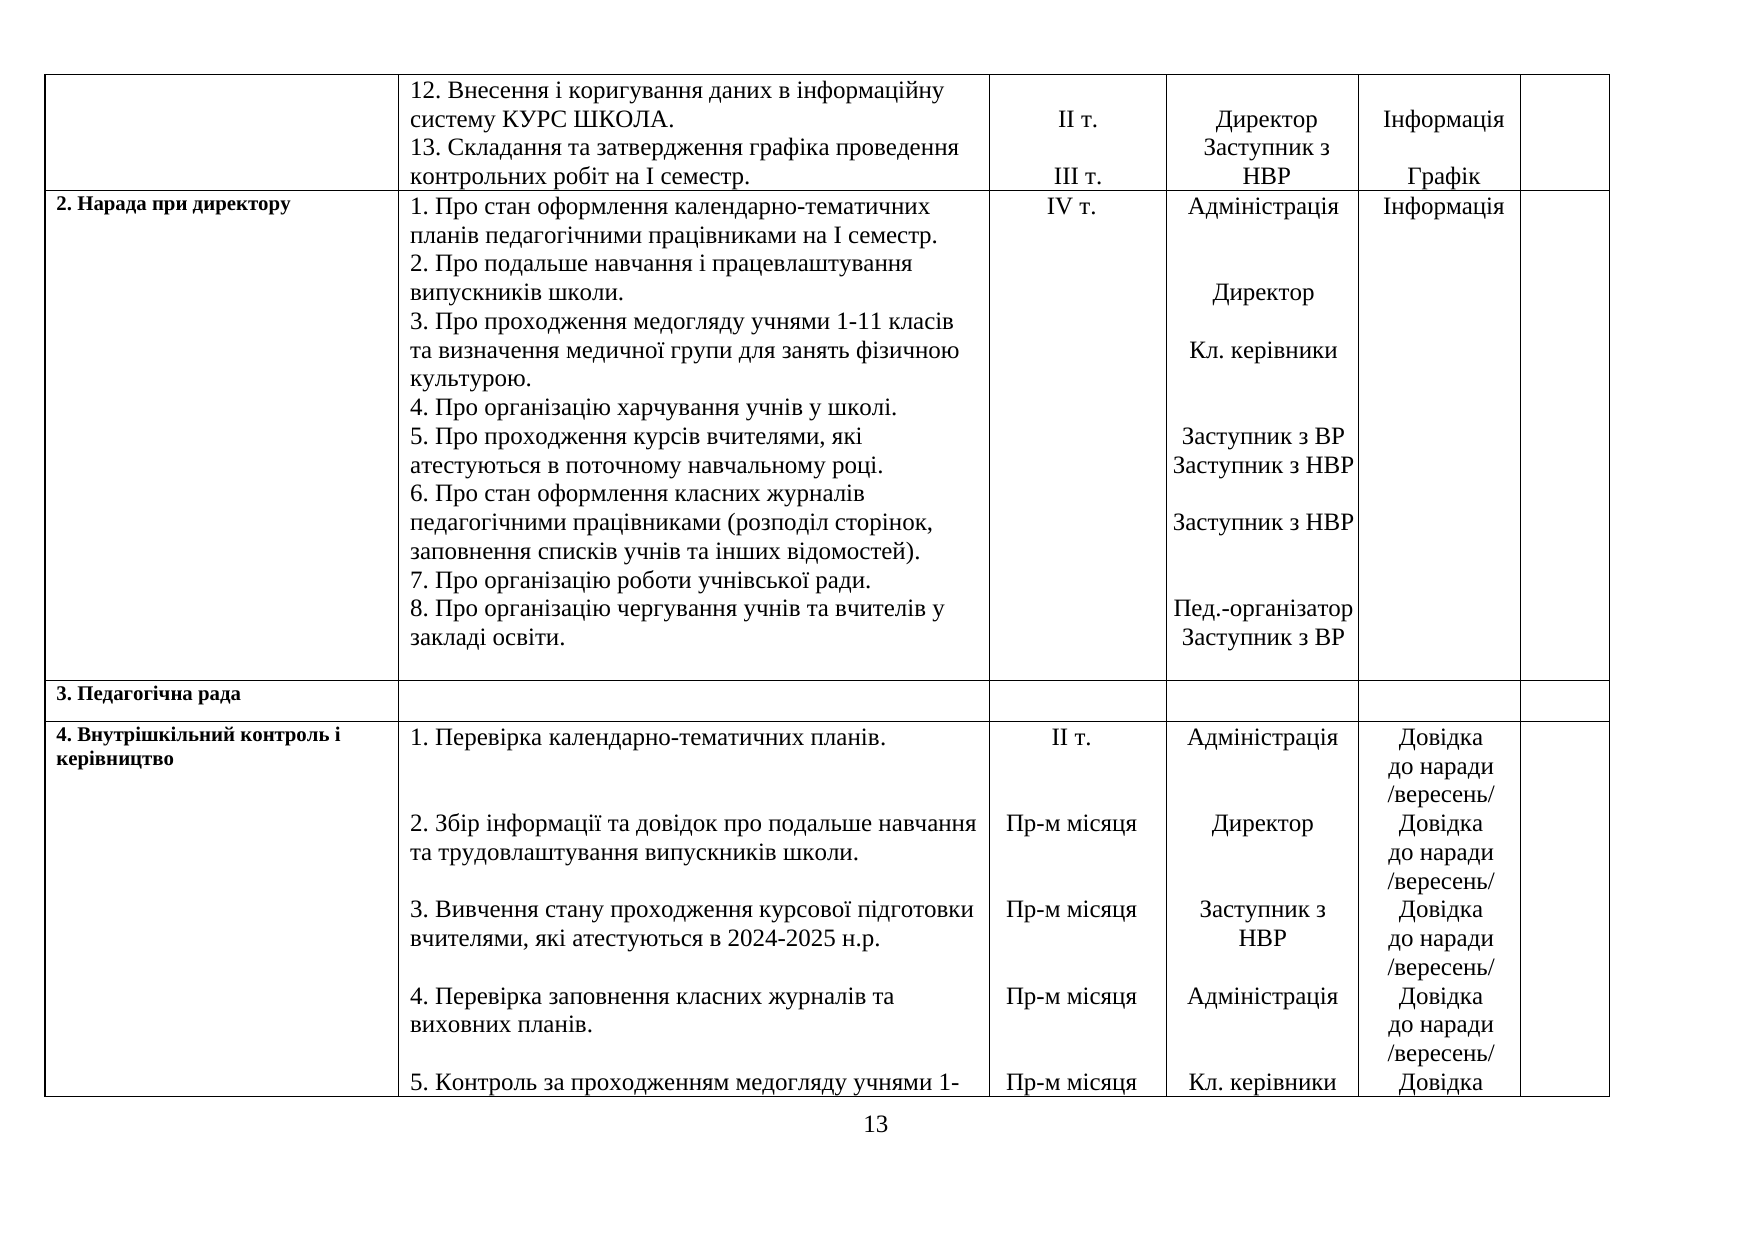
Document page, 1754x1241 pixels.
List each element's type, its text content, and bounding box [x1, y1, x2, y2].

table_cell [399, 681, 989, 721]
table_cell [1359, 722, 1520, 1096]
table_cell 1. Про стан оформлення календарно-тематичних планів педагогічними працівниками на І семестр. 2. Про подальше навчання і працевлаштування випускників школи. 3. Про проходження медогляду учнями 1-11 класів та визначення медичної групи для занять фізичною культурою. 4. Про організацію харчування учнів у школі. 5. Про проходження курсів вчителями, які атестуються в поточному навчальному році. 6. Про стан оформлення класних журналів педагогічними працівниками (розподіл сторінок, заповнення списків учнів та інших відомостей). 7. Про організацію роботи учнівської ради. 8. Про організацію чергування учнів та вчителів у закладі освіти. [399, 191, 989, 680]
table_cell IV т. [990, 191, 1166, 680]
table_cell Адміністрація Директор Кл. керівники Заступник з ВР Заступник з НВР Заступник з НВР Пед.-організатор Заступник з ВР [1167, 191, 1358, 680]
table_cell [1521, 681, 1609, 721]
table_cell [1359, 681, 1520, 721]
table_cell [46, 722, 398, 1096]
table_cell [399, 75, 989, 190]
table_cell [1359, 75, 1520, 190]
table_cell Інформація [1359, 191, 1520, 680]
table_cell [990, 75, 1166, 190]
table_cell [1167, 681, 1358, 721]
table_cell 3. Педагогічна рада [46, 681, 398, 721]
table_cell [1521, 191, 1609, 680]
table_cell [1521, 75, 1609, 190]
table_cell [990, 681, 1166, 721]
table_cell [1521, 722, 1609, 1096]
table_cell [399, 722, 989, 1096]
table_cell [1167, 722, 1358, 1096]
table_cell 2. Нарада при директору [46, 191, 398, 680]
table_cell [46, 75, 398, 190]
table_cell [1167, 75, 1358, 190]
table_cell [990, 722, 1166, 1096]
